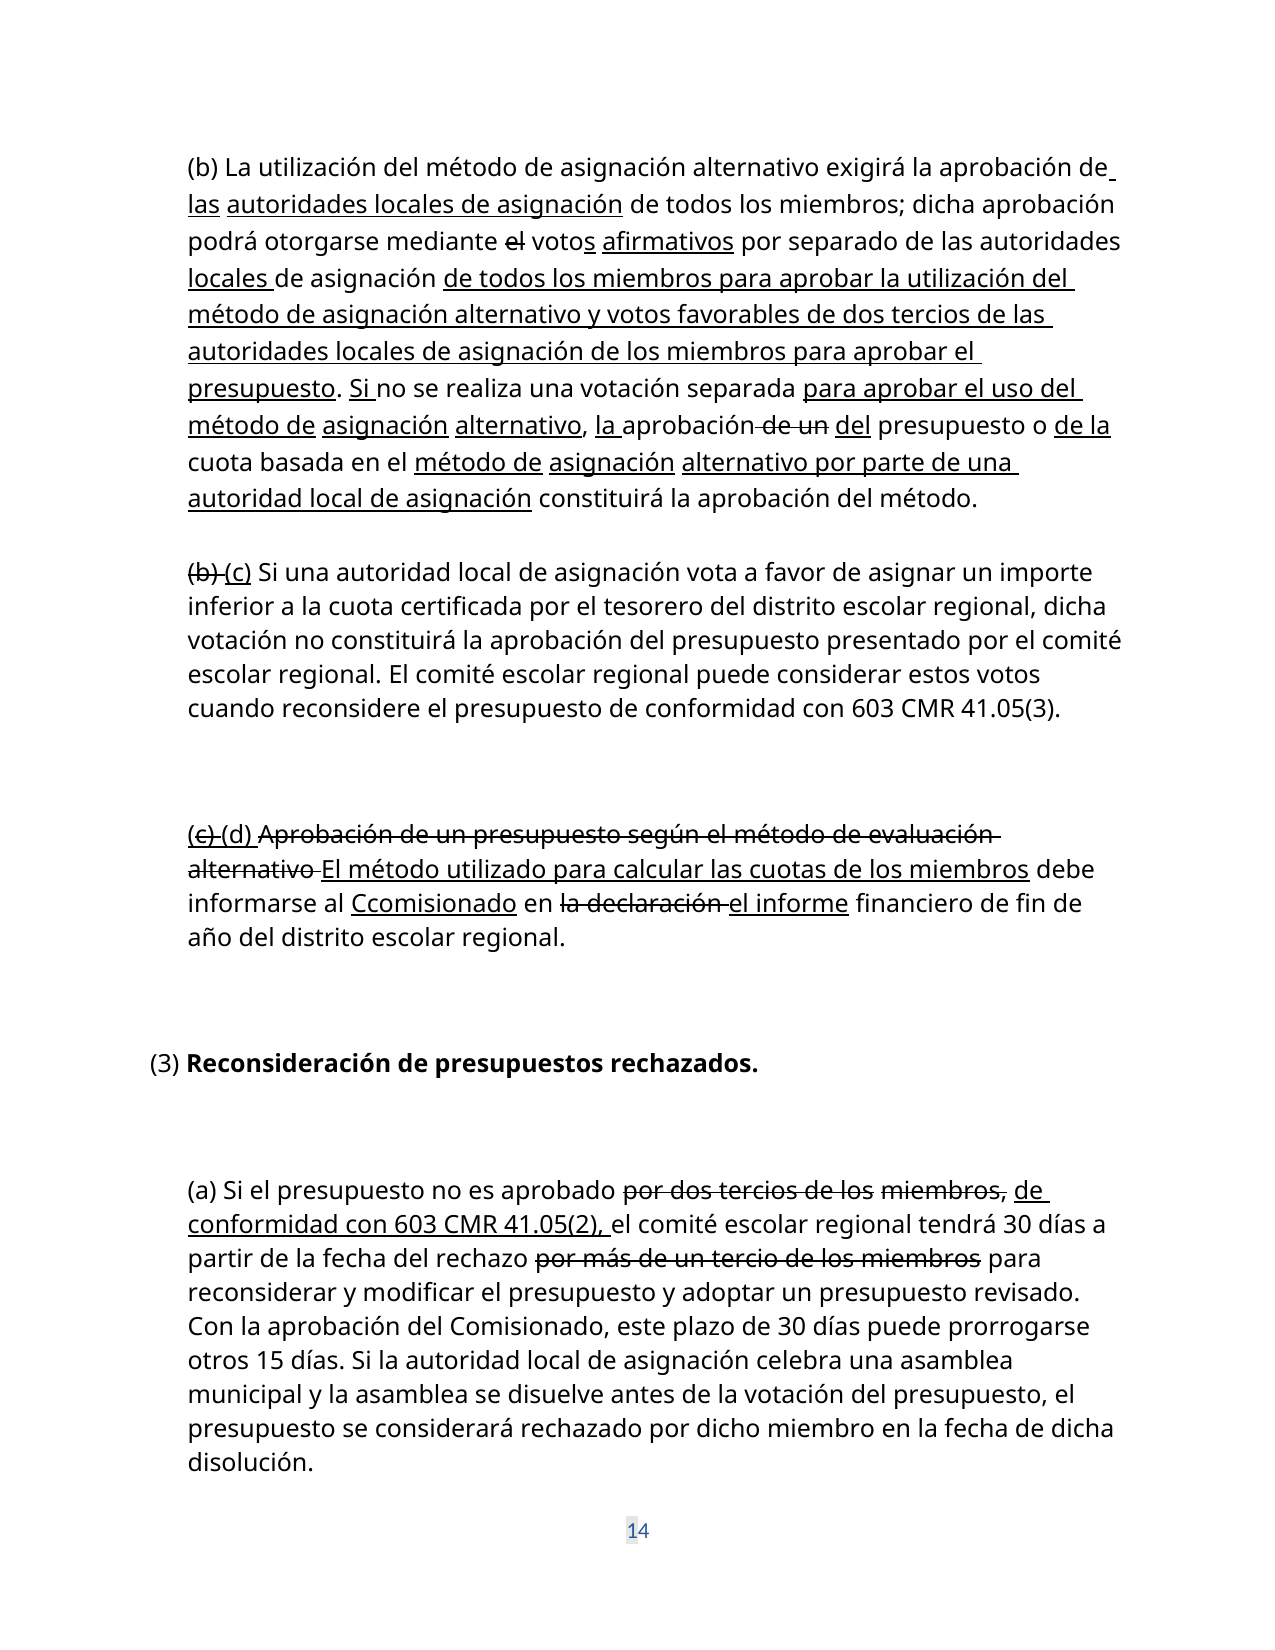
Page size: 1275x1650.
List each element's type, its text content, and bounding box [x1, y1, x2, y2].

text (b) (c) Si una autoridad local de asignación vota a favor de asignar un importe inferior a la cuota certificada por el tesorero del distrito escolar regional, dicha votación no constituirá la aprobación del presupuesto presentado por el comité escolar regional. El comité escolar regional puede considerar estos votos cuando reconsidere el presupuesto de conformidad con 603 CMR 41.05(3). [187, 554, 1125, 725]
text (c) (d) Aprobación de un presupuesto según el método de evaluación alternativo El método utilizado para calcular las cuotas de los miembros debe informarse al Ccomisionado en la declaración el informe financiero de fin de año del distrito escolar regional. [187, 817, 1125, 953]
text (a) Si el presupuesto no es aprobado por dos tercios de los miembros, de conformidad con 603 CMR 41.05(2), el comité escolar regional tendrá 30 días a partir de la fecha del rechazo por más de un tercio de los miembros para reconsiderar y modificar el presupuesto y adoptar un presupuesto revisado. Con la aprobación del Comisionado, este plazo de 30 días puede prorrogarse otros 15 días. Si la autoridad local de asignación celebra una asamblea municipal y la asamblea se disuelve antes de la votación del presupuesto, el presupuesto se considerará rechazado por dicho miembro en la fecha de dicha disolución. [187, 1172, 1125, 1479]
text (b) La utilización del método de asignación alternativo exigirá la aprobación de las autoridades locales de asignación de todos los miembros; dicha aprobación podrá otorgarse mediante el votos afirmativos por separado de las autoridades locales de asignación de todos los miembros para aprobar la utilización del método de asignación alternativo y votos favorables de dos tercios de las autoridades locales de asignación de los miembros para aprobar el presupuesto. Si no se realiza una votación separada para aprobar el uso del método de asignación alternativo, la aprobación de un del presupuesto o de la cuota basada en el método de asignación alternativo por parte de una autoridad local de asignación constituirá la aprobación del método. [187, 150, 1125, 515]
text (3) Reconsideración de presupuestos rechazados. [150, 1046, 1125, 1080]
